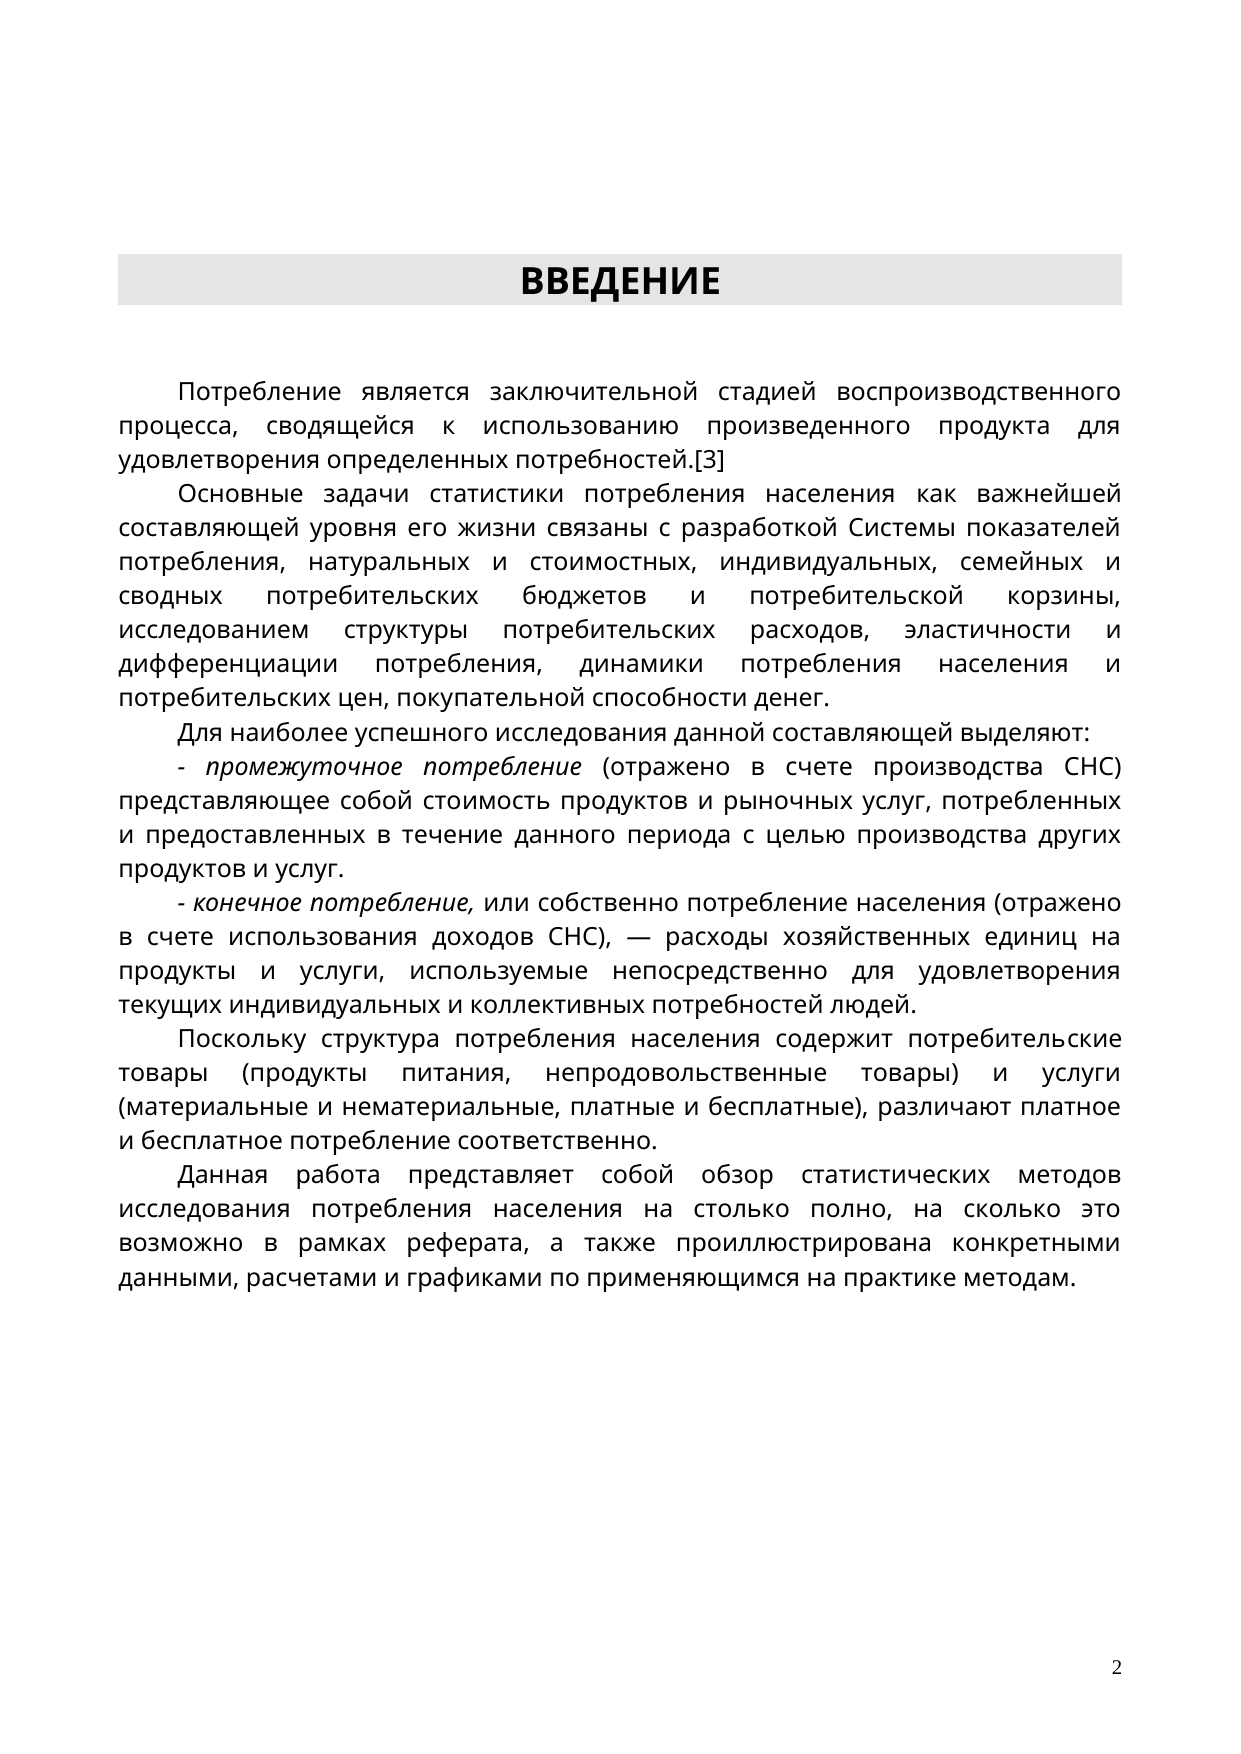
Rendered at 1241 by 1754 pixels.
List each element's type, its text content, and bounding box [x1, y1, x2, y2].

subtitle ВВЕДЕНИЕ [118, 254, 1122, 305]
text - конечное потребление, или собственно потребление населения (отражено в счете использования доходов СНС), — расходы хозяйственных единиц на продукты и услуги, используемые непосредственно для удовлетворения текущих индивидуальных и коллективных потребностей людей. [118, 884, 1122, 1021]
text Потребление является заключительной стадией воспроизводственного процесса, сводящейся к использованию произведенного продукта для удовлетворения определенных потребностей.[3] [118, 373, 1122, 476]
text Поскольку структура потребления населения содержит потребительские товары (продукты питания, непродовольственные товары) и услуги (материальные и нематериальные, платные и бесплатные), различают платное и бесплатное потребление соответственно. [118, 1021, 1122, 1157]
text Данная работа представляет собой обзор статистических методов исследования потребления населения на столько полно, на сколько это возможно в рамках реферата, а также проиллюстрирована конкретными данными, расчетами и графиками по применяющимся на практике методам. [118, 1157, 1122, 1293]
text Основные задачи статистики потребления населения как важнейшей составляющей уровня его жизни связаны с разработкой Системы показателей потребления, натуральных и стоимостных, индивидуальных, семейных и сводных потребительских бюджетов и потребительской корзины, исследованием структуры потребительских расходов, эластичности и дифференциации потребления, динамики потребления населения и потребительских цен, покупательной способности денег. [118, 476, 1122, 714]
text Для наиболее успешного исследования данной составляющей выделяют: [118, 714, 1122, 748]
text - промежуточное потребление (отражено в счете производства СНС) представляющее собой стоимость продуктов и рыночных услуг, потребленных и предоставленных в течение данного периода с целью производства других продуктов и услуг. [118, 748, 1122, 884]
